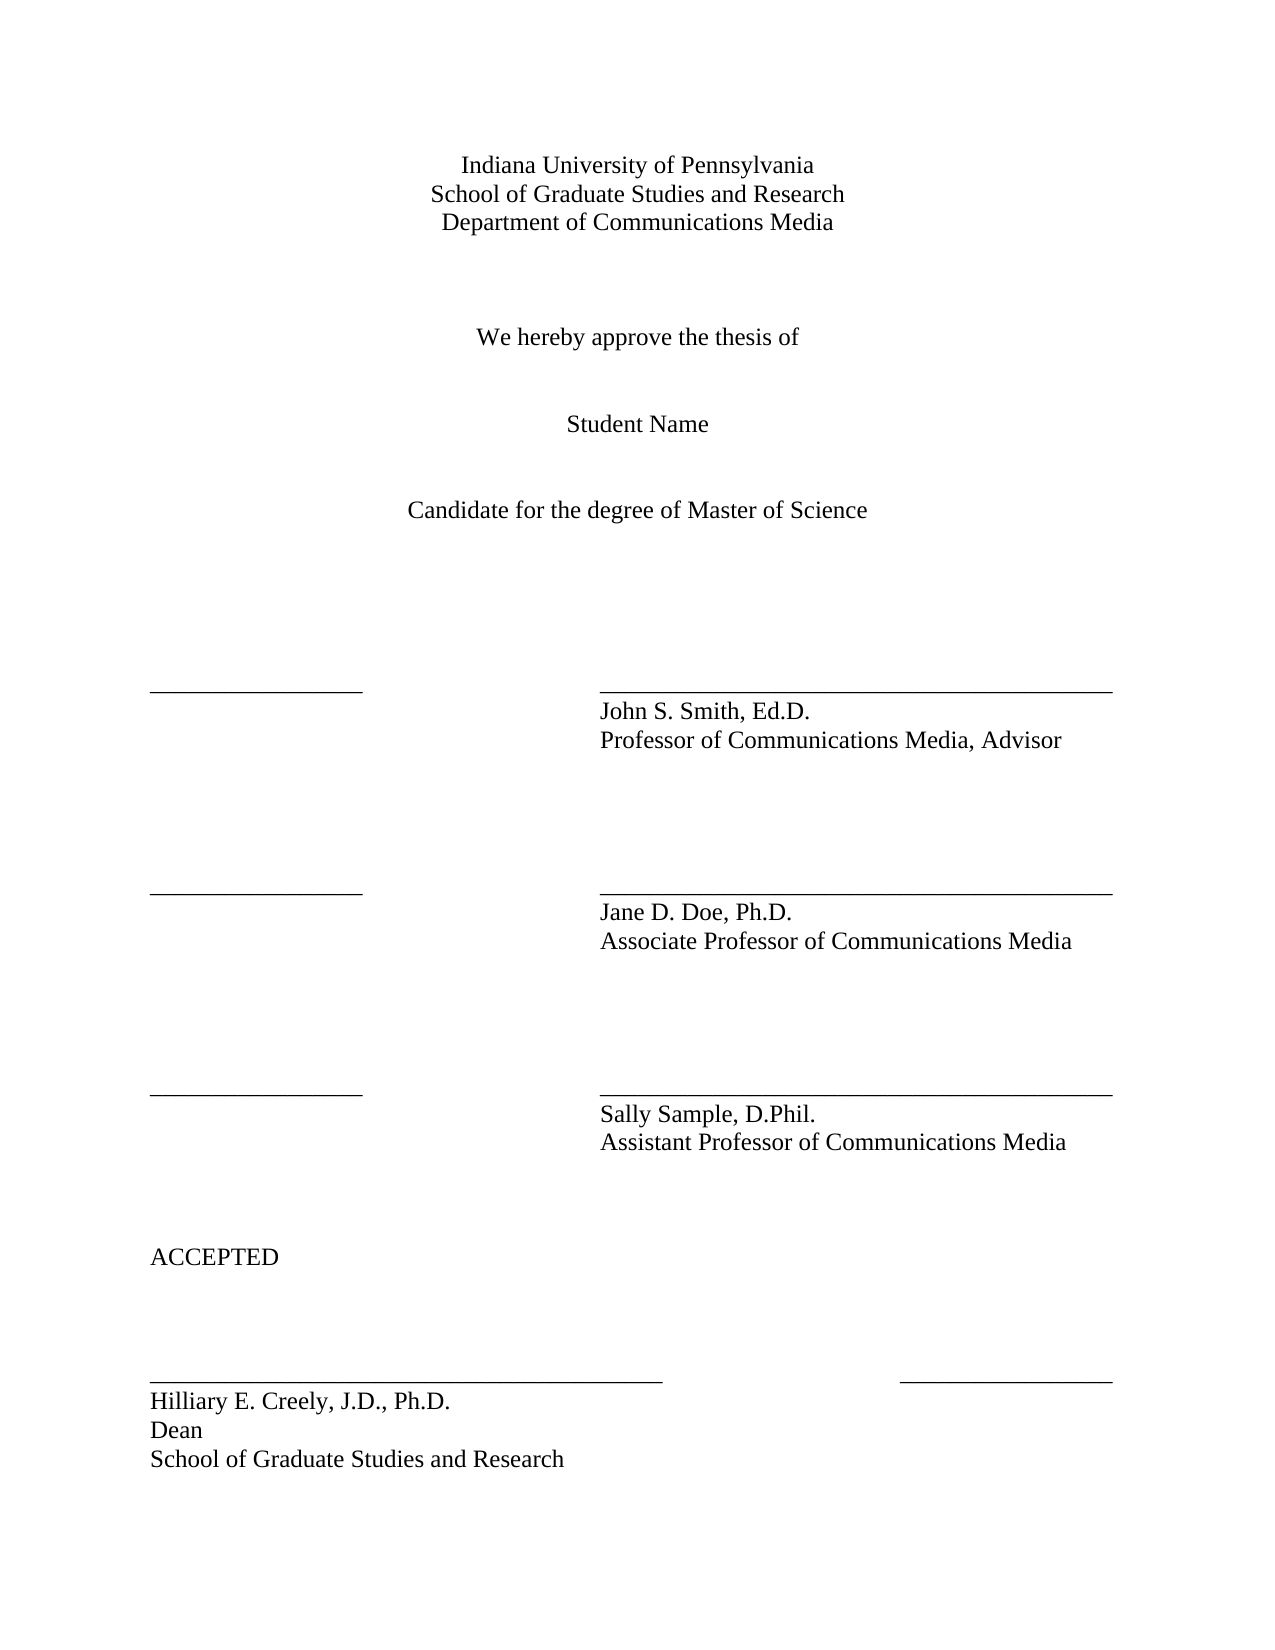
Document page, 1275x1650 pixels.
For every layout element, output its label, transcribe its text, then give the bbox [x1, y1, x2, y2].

text School of Graduate Studies and Research [150, 1444, 1125, 1472]
text _________________ _________________________________________ [150, 869, 1125, 897]
text Candidate for the degree of Master of Science [150, 495, 1125, 524]
text Professor of Communications Media, Advisor [525, 725, 1125, 754]
text Assistant Professor of Communications Media [525, 1127, 1125, 1156]
text John S. Smith, Ed.D. [525, 696, 1125, 725]
text Department of Communications Media [150, 207, 1125, 236]
text _________________________________________ _________________ [150, 1357, 1125, 1386]
text Dean [150, 1415, 1125, 1444]
text _________________ _________________________________________ [150, 667, 1125, 696]
text School of Graduate Studies and Research [150, 179, 1125, 207]
text Indiana University of Pennsylvania [150, 150, 1125, 179]
text Associate Professor of Communications Media [525, 926, 1125, 955]
text ACCEPTED [150, 1242, 1125, 1271]
text Student Name [150, 409, 1125, 437]
text _________________ _________________________________________ [150, 1070, 1125, 1099]
text Jane D. Doe, Ph.D. [525, 897, 1125, 926]
text We hereby approve the thesis of [150, 322, 1125, 351]
text Hilliary E. Creely, J.D., Ph.D. [150, 1386, 1125, 1415]
text Sally Sample, D.Phil. [525, 1099, 1125, 1127]
